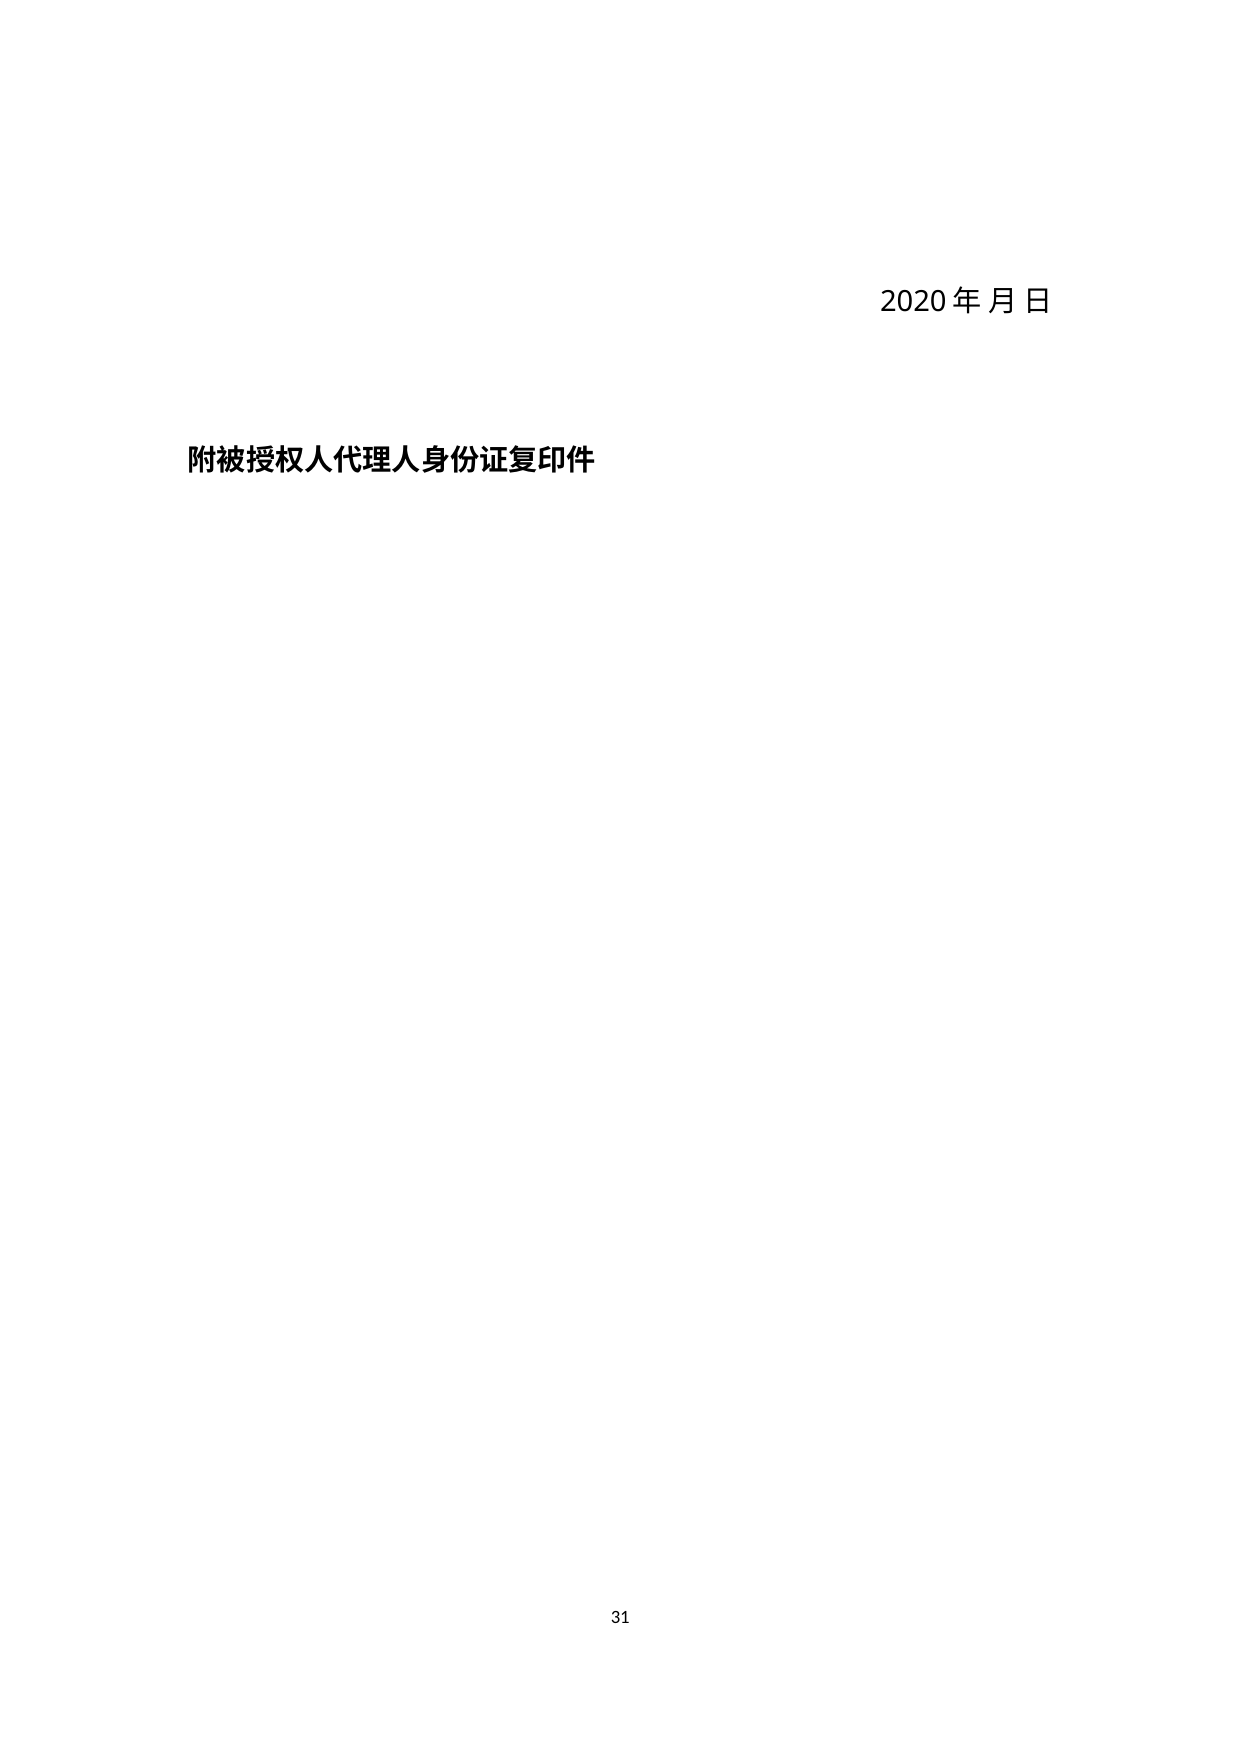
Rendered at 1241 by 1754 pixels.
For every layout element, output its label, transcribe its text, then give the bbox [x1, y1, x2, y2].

text 附被授权人代理人身份证复印件 [187, 436, 1053, 479]
text 2020年 月 日 [187, 267, 1053, 332]
